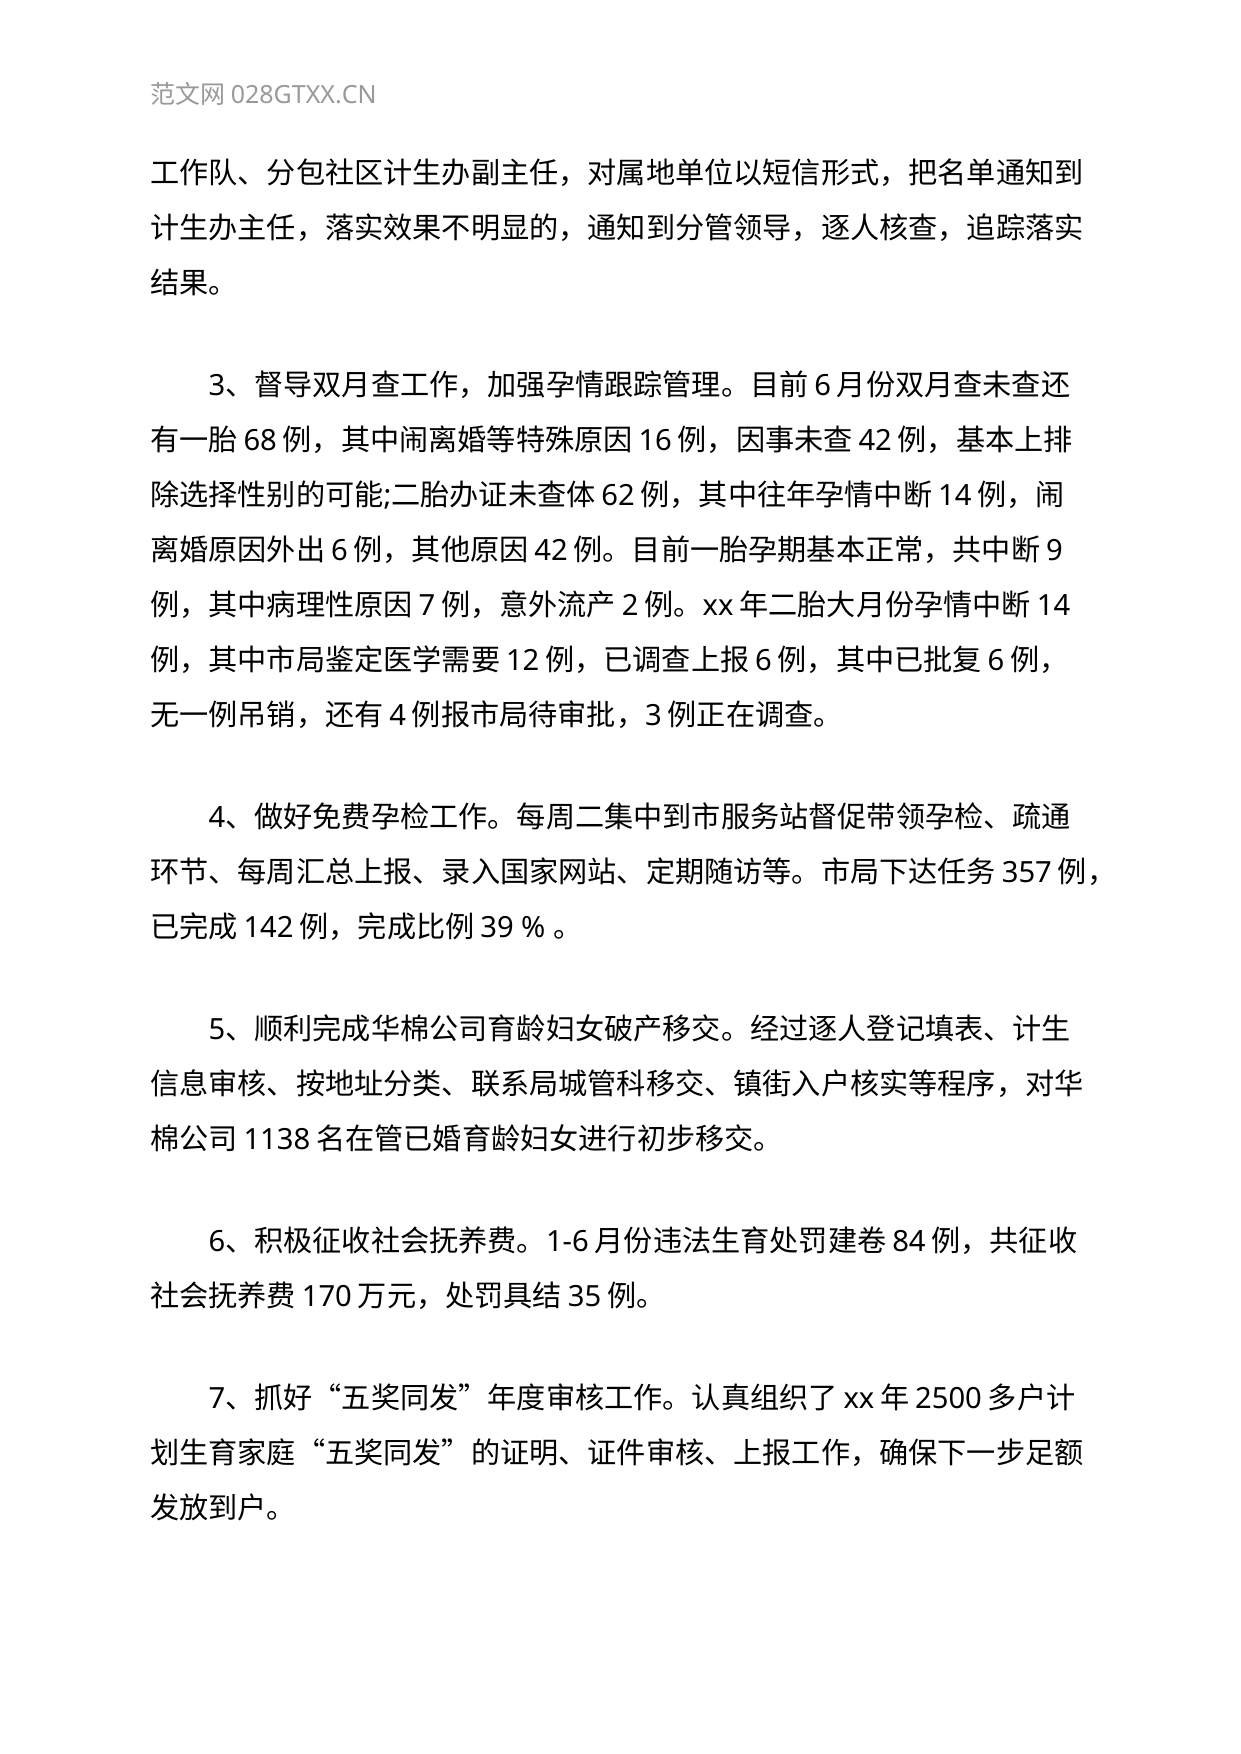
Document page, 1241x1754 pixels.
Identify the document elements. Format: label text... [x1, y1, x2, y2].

text 6、积极征收社会抚养费。1-6月份违法生育处罚建卷84例，共征收社会抚养费170万元，处罚具结35例。 [150, 1217, 1090, 1315]
text 7、抓好“五奖同发”年度审核工作。认真组织了xx年2500多户计划生育家庭“五奖同发”的证明、证件审核、上报工作，确保下一步足额发放到户。 [150, 1374, 1090, 1527]
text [150, 150, 1090, 302]
text 3、督导双月查工作，加强孕情跟踪管理。目前6月份双月查未查还有一胎68例，其中闹离婚等特殊原因16例，因事未查42例，基本上排除选择性别的可能;二胎办证未查体62例，其中往年孕情中断14例，闹离婚原因外出6例，其他原因42例。目前一胎孕期基本正常，共中断9例，其中病理性原因7例，意外流产2例。xx年二胎大月份孕情中断14例，其中市局鉴定医学需要12例，已调查上报6例，其中已批复6例，无一例吊销，还有4例报市局待审批，3例正在调查。 [150, 362, 1090, 734]
text 5、顺利完成华棉公司育龄妇女破产移交。经过逐人登记填表、计生信息审核、按地址分类、联系局城管科移交、镇街入户核实等程序，对华棉公司1138名在管已婚育龄妇女进行初步移交。 [150, 1006, 1090, 1158]
text 4、做好免费孕检工作。每周二集中到市服务站督促带领孕检、疏通环节、每周汇总上报、录入国家网站、定期随访等。市局下达任务357例，已完成142例，完成比例39 % 。 [150, 793, 1090, 946]
